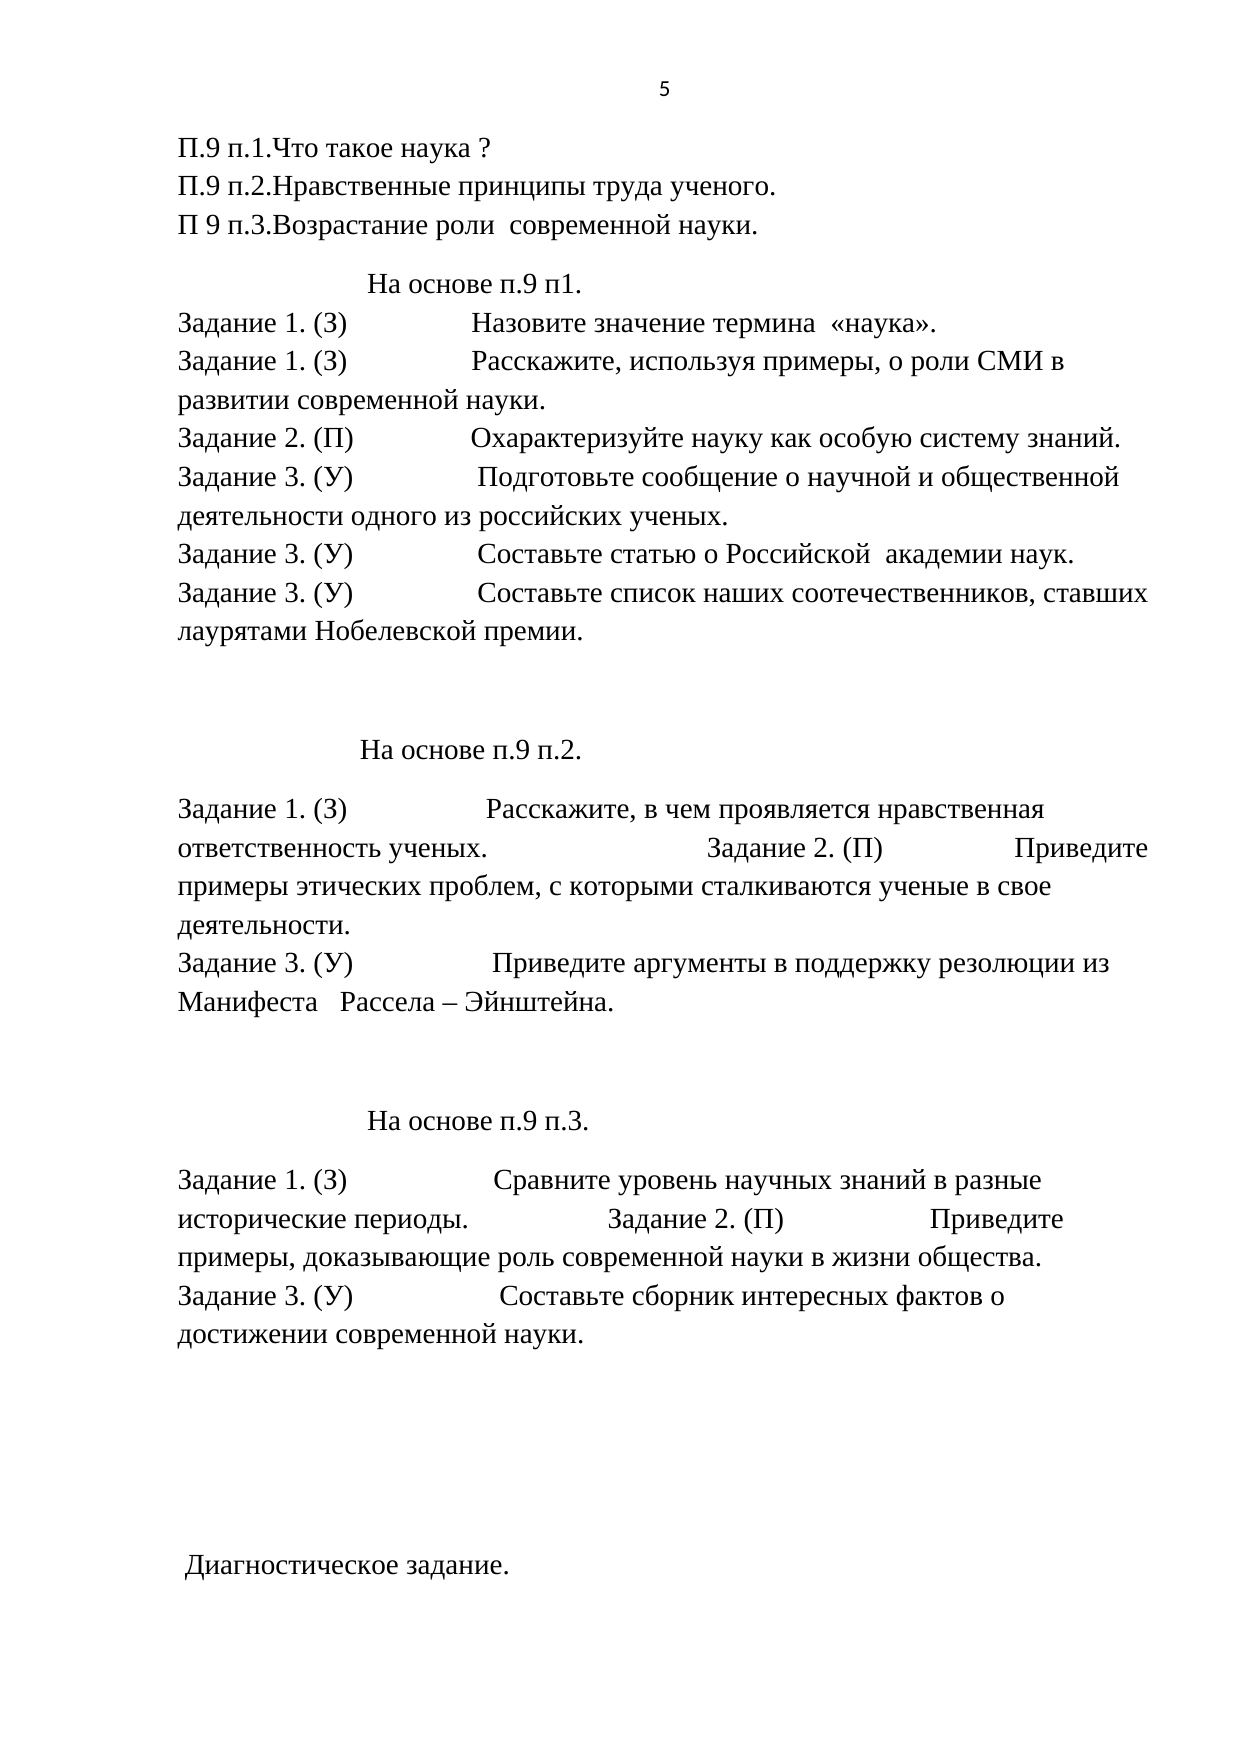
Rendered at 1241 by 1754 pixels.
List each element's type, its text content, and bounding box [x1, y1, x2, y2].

text П.9 п.1.Что такое наука ? П.9 п.2.Нравственные принципы труда ученого. П 9 п.3.Возрастание роли современной науки. [177, 130, 1152, 241]
text Диагностическое задание. [177, 1547, 1152, 1581]
text На основе п.9 п1. Задание 1. (З) Назовите значение термина «наука». Задание 1. (З) Расскажите, используя примеры, о роли СМИ в развитии современной науки. Задание 2. (П) Охарактеризуйте науку как особую систему знаний. Задание 3. (У) Подготовьте сообщение о научной и общественной деятельности одного из российских ученых. Задание 3. (У) Составьте статью о Российской академии наук. Задание 3. (У) Составьте список наших соотечественников, ставших лаурятами Нобелевской премии. [177, 266, 1152, 647]
text На основе п.9 п.2. [177, 732, 1152, 766]
text Задание 1. (З) Расскажите, в чем проявляется нравственная ответственность ученых. Задание 2. (П) Приведите примеры этических проблем, с которыми сталкиваются ученые в свое деятельности. Задание 3. (У) Приведите аргументы в поддержку резолюции из Манифеста Рассела – Эйнштейна. [177, 791, 1152, 1018]
text На основе п.9 п.3. [177, 1103, 1152, 1136]
text Задание 1. (З) Сравните уровень научных знаний в разные исторические периоды. Задание 2. (П) Приведите примеры, доказывающие роль современной науки в жизни общества. Задание 3. (У) Составьте сборник интересных фактов о достижении современной науки. [177, 1162, 1152, 1350]
